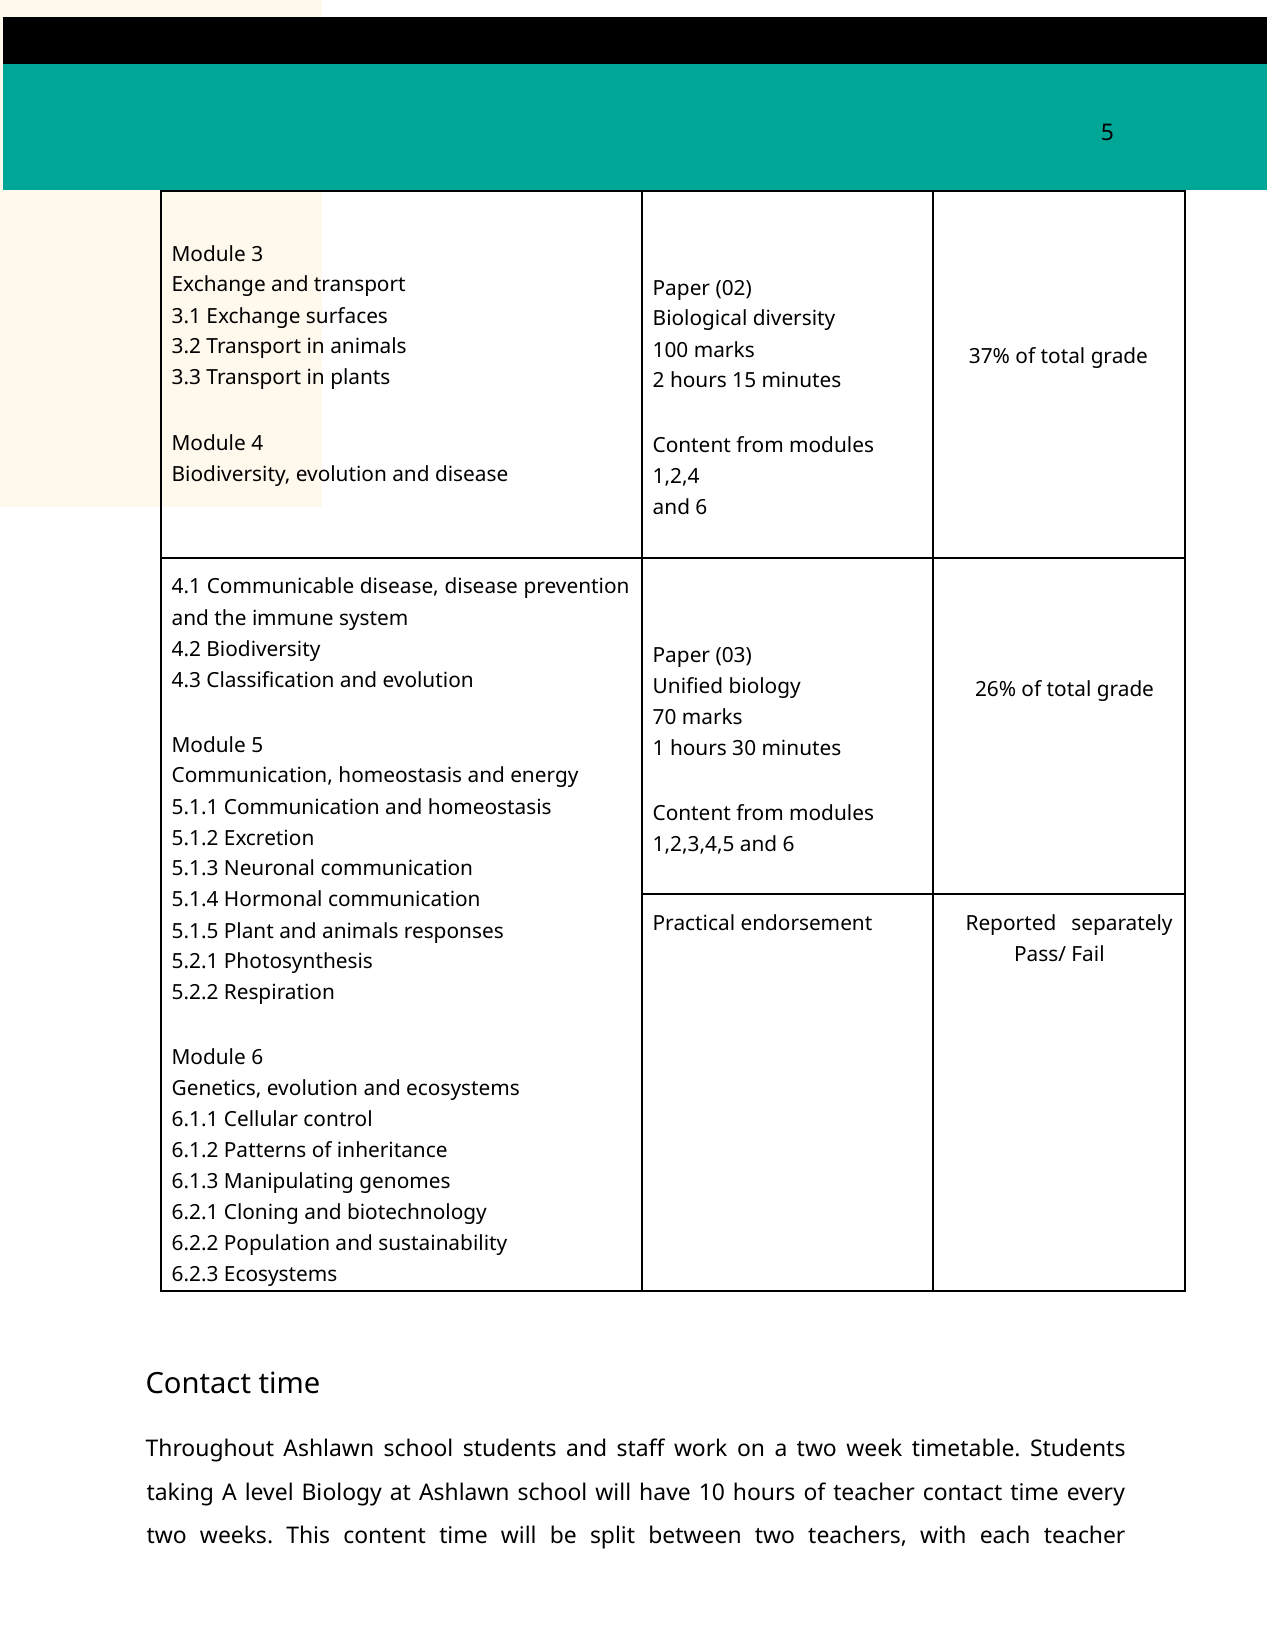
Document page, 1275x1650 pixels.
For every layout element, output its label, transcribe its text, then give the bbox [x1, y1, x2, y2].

table_cell Paper (03) Unified biology 70 marks 1 hours 30 minutes Content from modules 1,2,3,4,5 and 6 [643, 559, 932, 893]
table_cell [162, 192, 641, 557]
table_cell Reported separately Pass/ Fail [934, 895, 1184, 1289]
table_cell 26% of total grade [934, 559, 1184, 893]
table_cell 4.1 Communicable disease, disease prevention and the immune system 4.2 Biodiversity 4.3 Classification and evolution Module 5 Communication, homeostasis and energy 5.1.1 Communication and homeostasis 5.1.2 Excretion 5.1.3 Neuronal communication 5.1.4 Hormonal communication 5.1.5 Plant and animals responses 5.2.1 Photosynthesis 5.2.2 Respiration Module 6 Genetics, evolution and ecosystems 6.1.1 Cellular control 6.1.2 Patterns of inheritance 6.1.3 Manipulating genomes 6.2.1 Cloning and biotechnology 6.2.2 Population and sustainability 6.2.3 Ecosystems [162, 559, 641, 1289]
table_cell Paper (02) Biological diversity 100 marks 2 hours 15 minutes Content from modules 1,2,4 and 6 [643, 192, 932, 557]
subtitle Contact time [145, 1362, 1130, 1402]
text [145, 1432, 1127, 1551]
table_cell Practical endorsement [643, 895, 932, 1289]
table_cell 37% of total grade [934, 192, 1184, 557]
